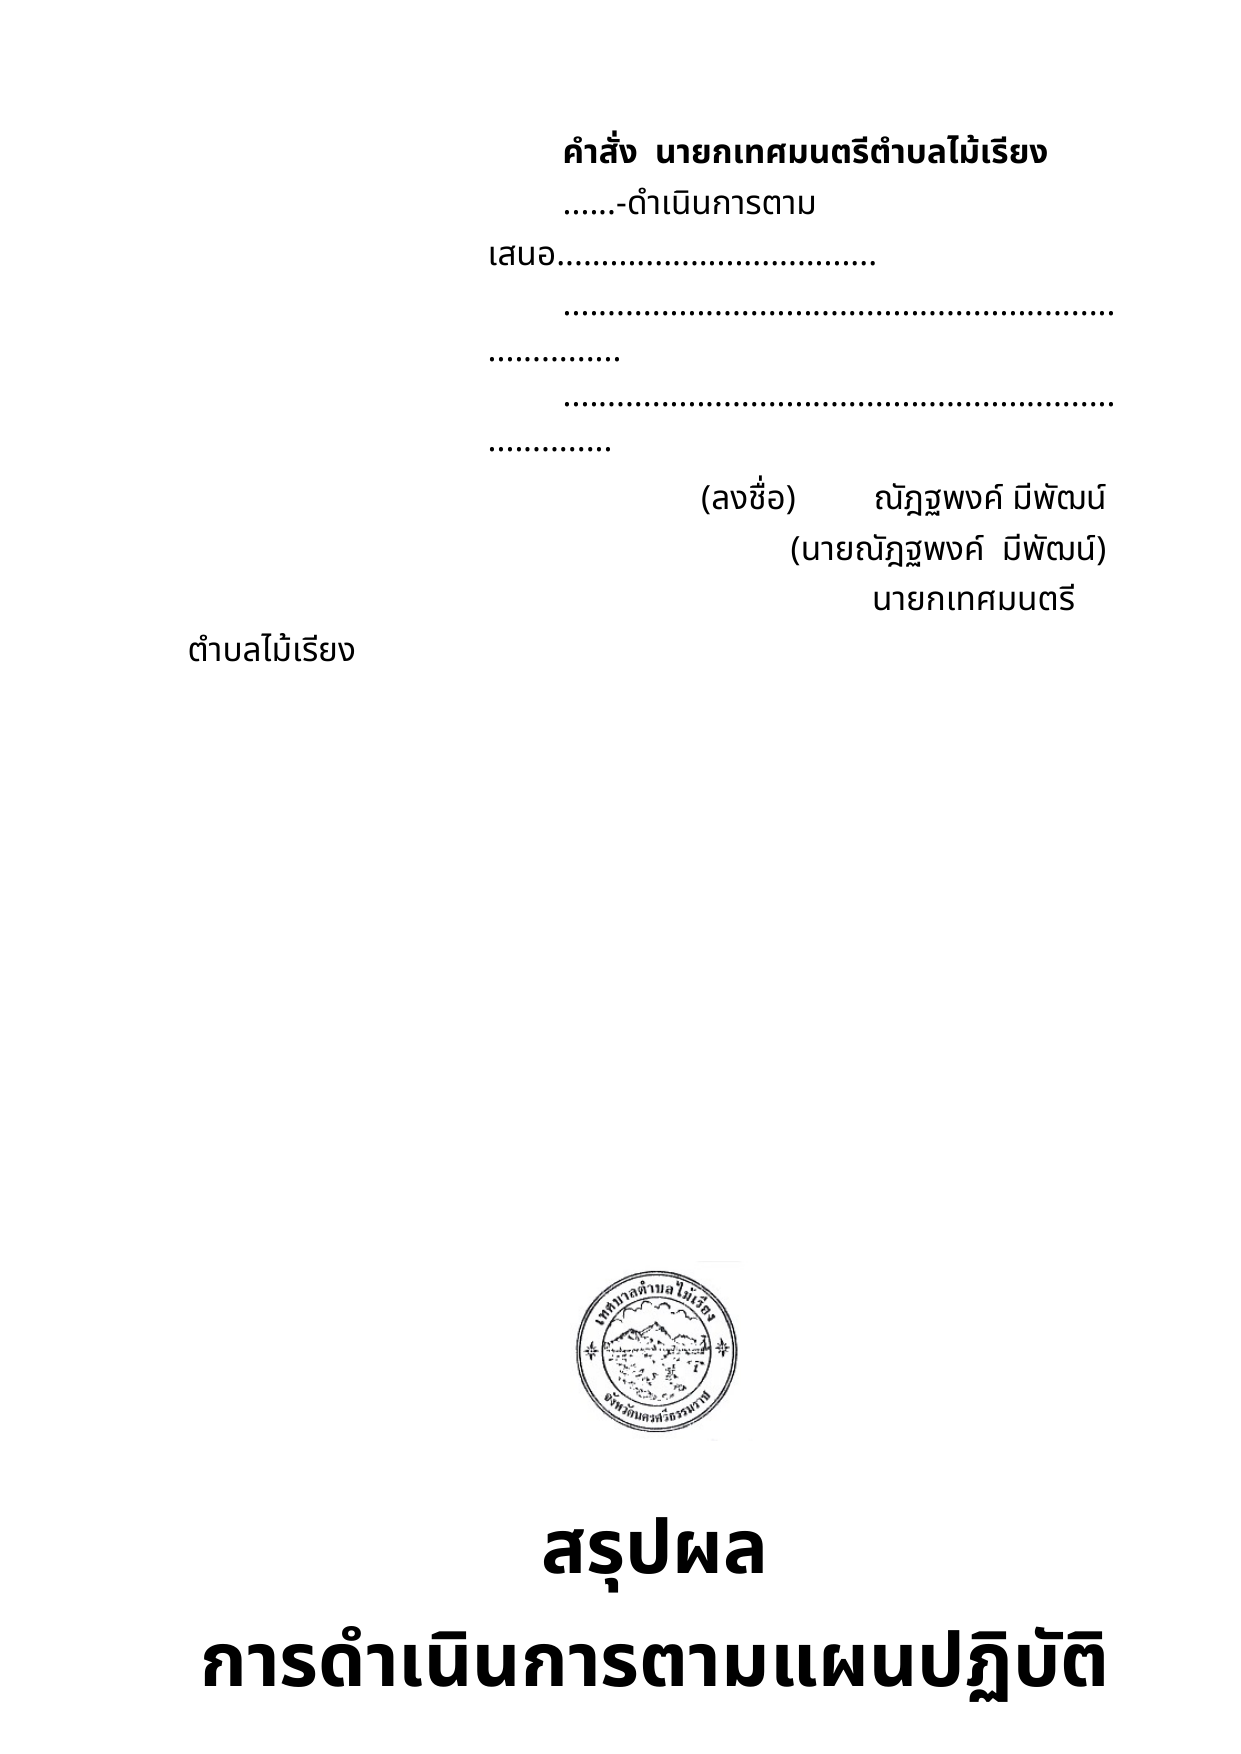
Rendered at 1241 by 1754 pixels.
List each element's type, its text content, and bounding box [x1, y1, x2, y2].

picture [570, 1261, 753, 1441]
text ............................................................................ [487, 371, 1122, 462]
text ............................................................................. [487, 280, 1122, 371]
text นายกเทศมนตรีตำบลไม้เรียง [187, 575, 1122, 676]
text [187, 1494, 1122, 1720]
text ......-ดำเนินการตามเสนอ.................................... [487, 179, 1122, 280]
text (ลงชื่อ) ณัฎฐพงค์ มีพัฒน์ [562, 474, 1122, 525]
subtitle คำสั่ง นายกเทศมนตรีตำบลไม้เรียง [487, 128, 1122, 179]
text (นายณัฎฐพงค์ มีพัฒน์) [187, 525, 1122, 575]
